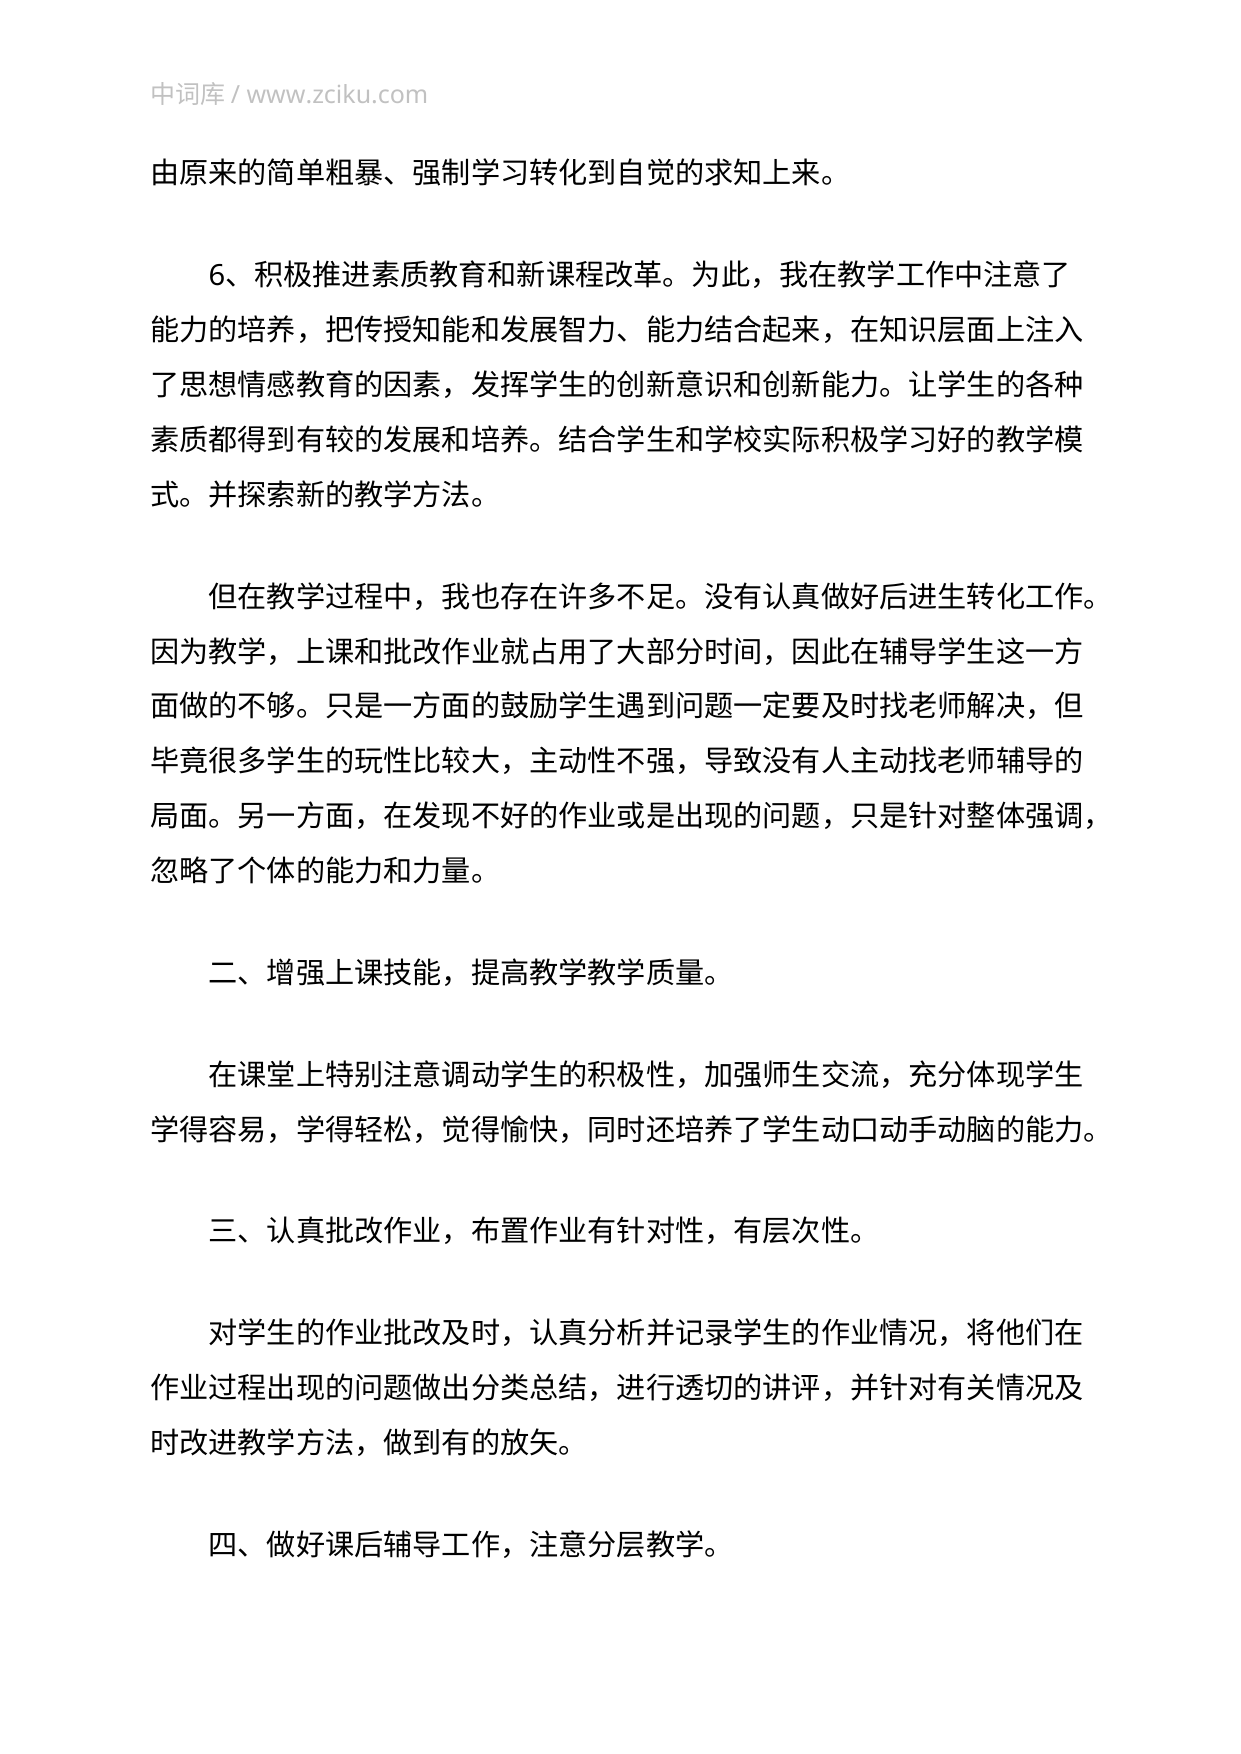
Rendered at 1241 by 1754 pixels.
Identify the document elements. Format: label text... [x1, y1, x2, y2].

text 但在教学过程中，我也存在许多不足。没有认真做好后进生转化工作。因为教学，上课和批改作业就占用了大部分时间，因此在辅导学生这一方面做的不够。只是一方面的鼓励学生遇到问题一定要及时找老师解决，但毕竟很多学生的玩性比较大，主动性不强，导致没有人主动找老师辅导的局面。另一方面，在发现不好的作业或是出现的问题，只是针对整体强调，忽略了个体的能力和力量。 [150, 573, 1090, 890]
text 对学生的作业批改及时，认真分析并记录学生的作业情况，将他们在作业过程出现的问题做出分类总结，进行透切的讲评，并针对有关情况及时改进教学方法，做到有的放矢。 [150, 1310, 1090, 1462]
text 6、积极推进素质教育和新课程改革。为此，我在教学工作中注意了能力的培养，把传授知能和发展智力、能力结合起来，在知识层面上注入了思想情感教育的因素，发挥学生的创新意识和创新能力。让学生的各种素质都得到有较的发展和培养。结合学生和学校实际积极学习好的教学模式。并探索新的教学方法。 [150, 252, 1090, 514]
text 三、认真批改作业，布置作业有针对性，有层次性。 [150, 1208, 1090, 1250]
text 二、增强上课技能，提高教学教学质量。 [150, 949, 1090, 992]
text 四、做好课后辅导工作，注意分层教学。 [150, 1521, 1090, 1563]
text 在课堂上特别注意调动学生的积极性，加强师生交流，充分体现学生学得容易，学得轻松，觉得愉快，同时还培养了学生动口动手动脑的能力。 [150, 1051, 1090, 1148]
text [150, 150, 1090, 192]
